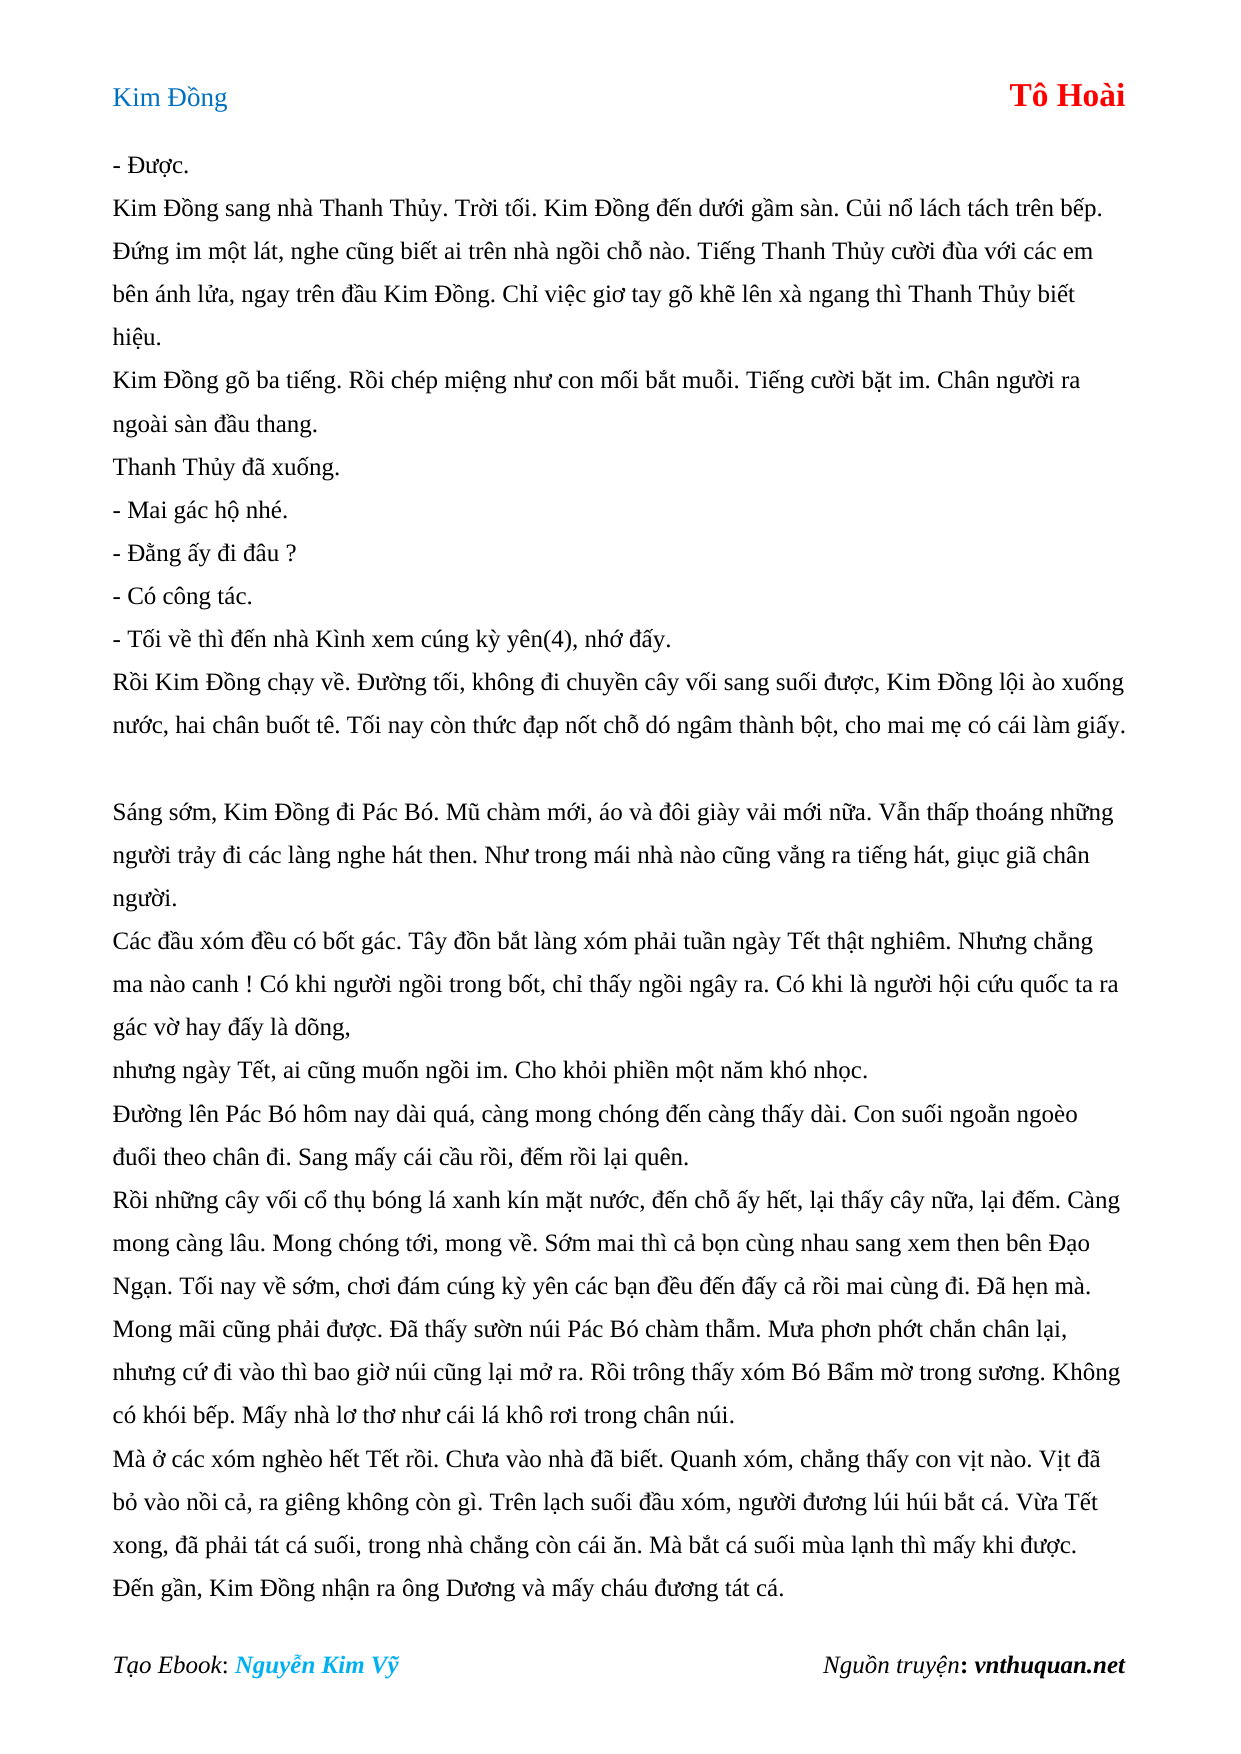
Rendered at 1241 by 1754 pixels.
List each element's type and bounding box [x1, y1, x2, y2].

text [112, 150, 1128, 1602]
